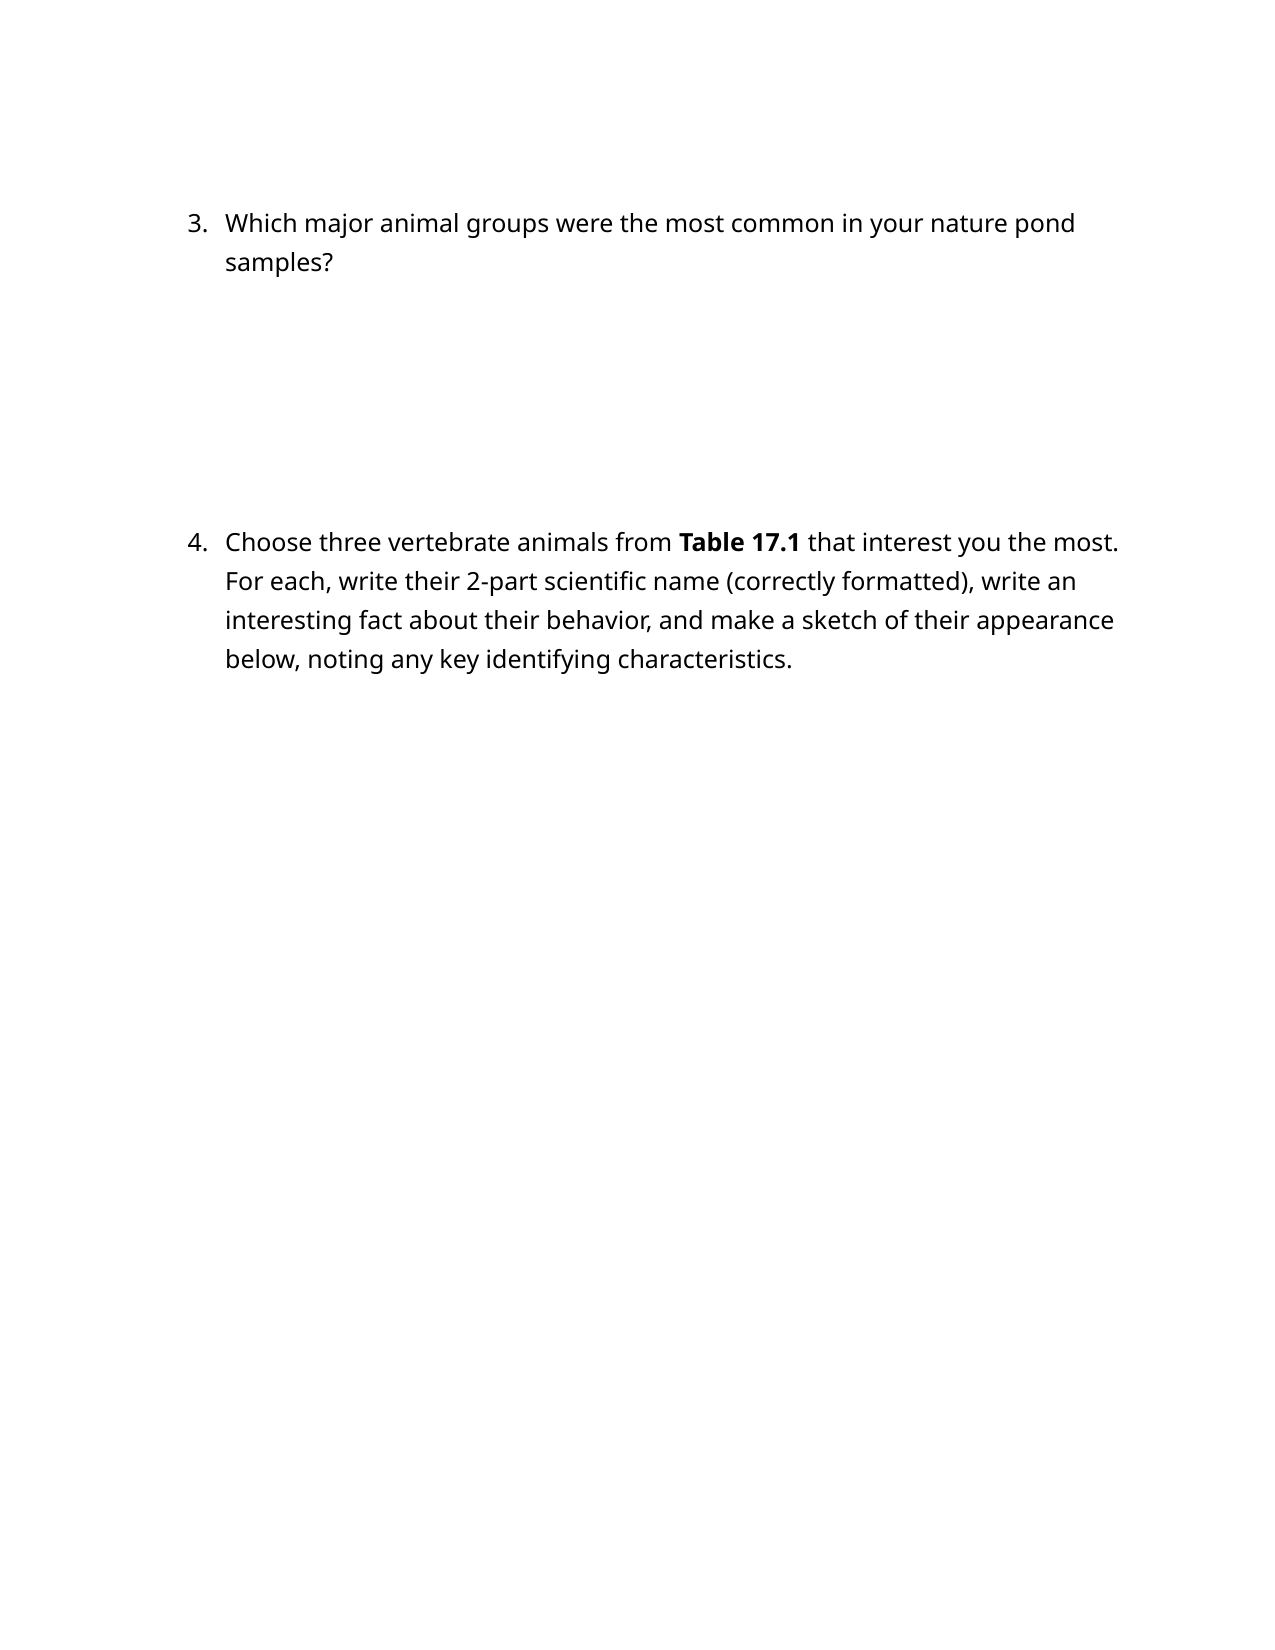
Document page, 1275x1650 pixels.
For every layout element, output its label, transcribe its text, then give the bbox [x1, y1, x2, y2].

list Which major animal groups were the most common in your nature pond samples? [187, 206, 1125, 279]
list Choose three vertebrate animals from Table 17.1 that interest you the most. For each, write their 2-part scientific name (correctly formatted), write an interesting fact about their behavior, and make a sketch of their appearance below, noting any key identifying characteristics. [187, 524, 1125, 676]
